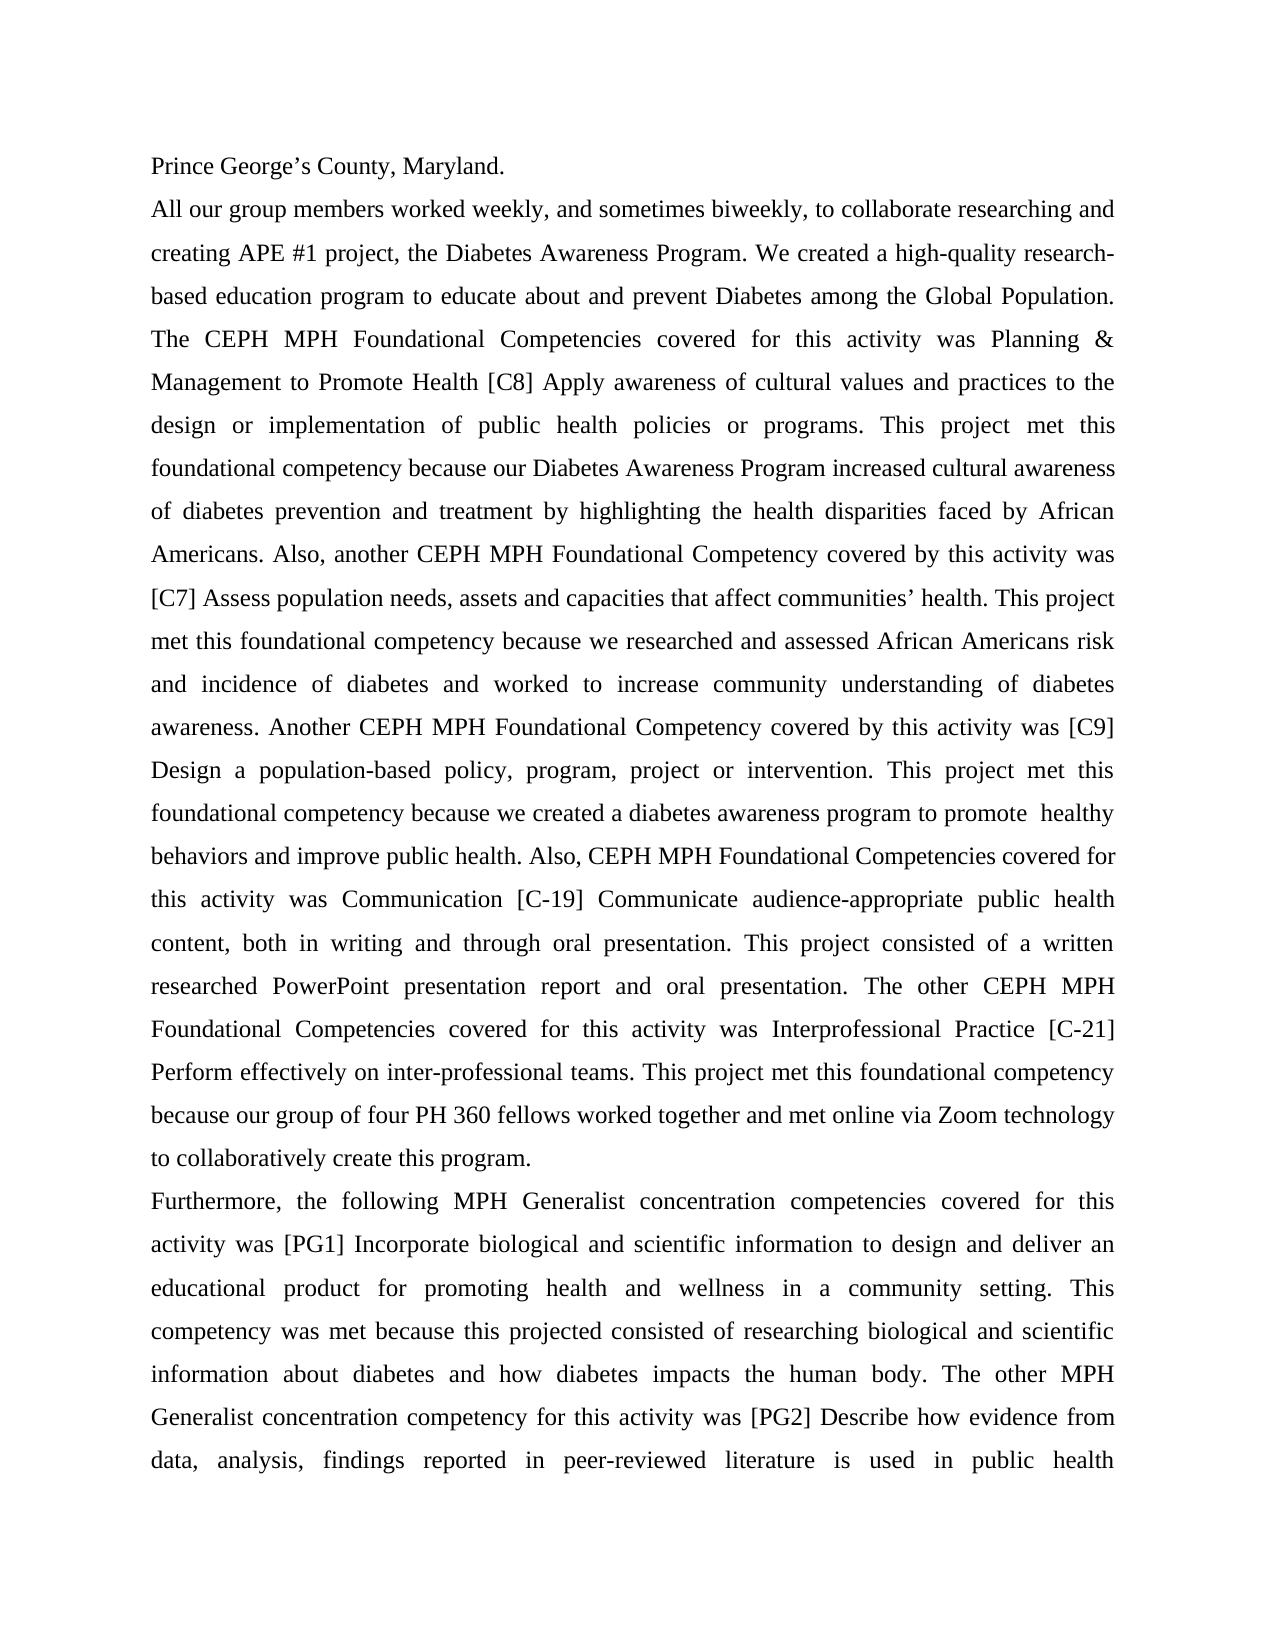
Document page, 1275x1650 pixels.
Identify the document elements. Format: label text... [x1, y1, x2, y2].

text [151, 1186, 1115, 1474]
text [151, 151, 1115, 180]
text All our group members worked weekly, and sometimes biweekly, to collaborate researching and creating APE #1 project, the Diabetes Awareness Program. We created a high-quality research-based education program to educate about and prevent Diabetes among the Global Population. The CEPH MPH Foundational Competencies covered for this activity was Planning & Management to Promote Health [C8] Apply awareness of cultural values and practices to the design or implementation of public health policies or programs. This project met this foundational competency because our Diabetes Awareness Program increased cultural awareness of diabetes prevention and treatment by highlighting the health disparities faced by African Americans. Also, another CEPH MPH Foundational Competency covered by this activity was [C7] Assess population needs, assets and capacities that affect communities’ health. This project met this foundational competency because we researched and assessed African Americans risk and incidence of diabetes and worked to increase community understanding of diabetes awareness. Another CEPH MPH Foundational Competency covered by this activity was [C9] Design a population-based policy, program, project or intervention. This project met this foundational competency because we created a diabetes awareness program to promote healthy behaviors and improve public health. Also, CEPH MPH Foundational Competencies covered for this activity was Communication [C-19] Communicate audience-appropriate public health content, both in writing and through oral presentation. This project consisted of a written researched PowerPoint presentation report and oral presentation. The other CEPH MPH Foundational Competencies covered for this activity was Interprofessional Practice [C-21] Perform effectively on inter-professional teams. This project met this foundational competency because our group of four PH 360 fellows worked together and met online via Zoom technology to collaboratively create this program. [151, 194, 1115, 1172]
